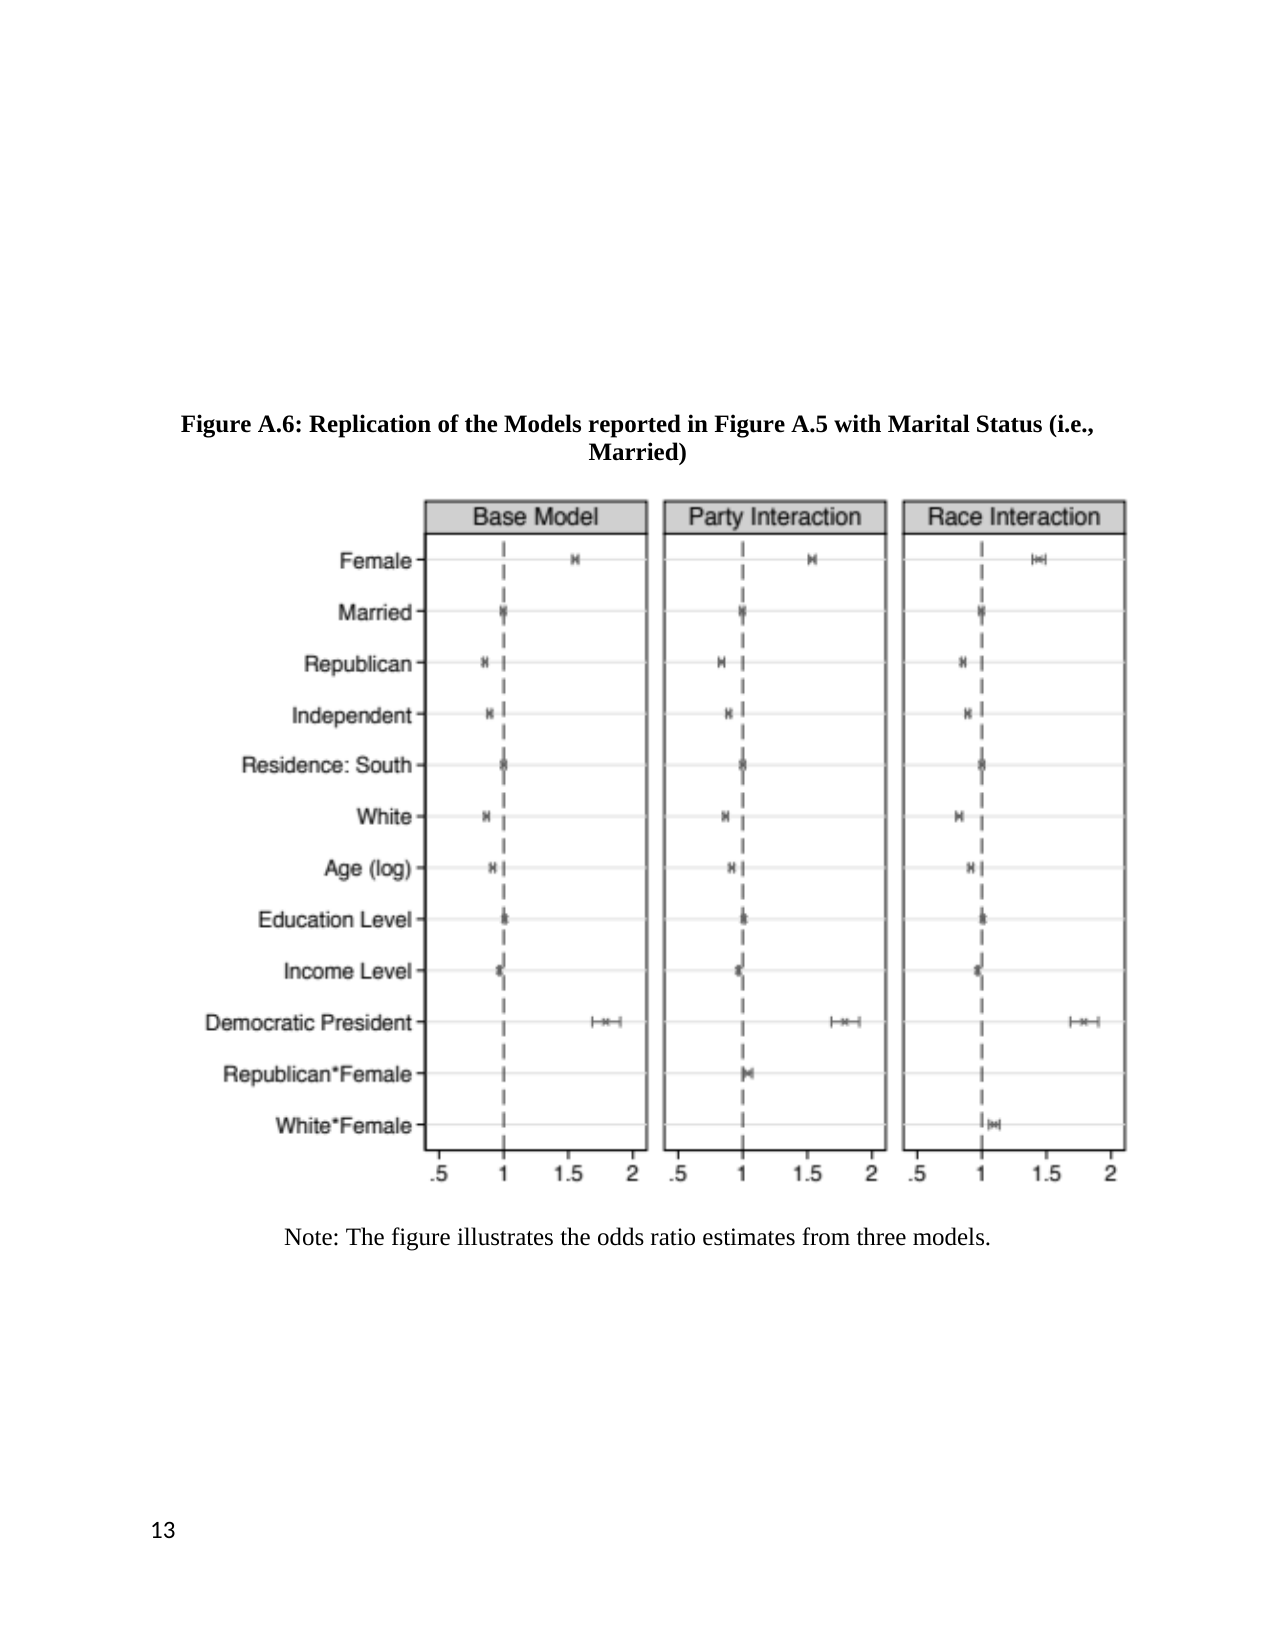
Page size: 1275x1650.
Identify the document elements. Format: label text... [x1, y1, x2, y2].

text Note: The figure illustrates the odds ratio estimates from three models. [150, 1223, 1125, 1251]
text Figure A.6: Replication of the Models reported in Figure A.5 with Marital Status (i.e., Married) [150, 409, 1125, 466]
